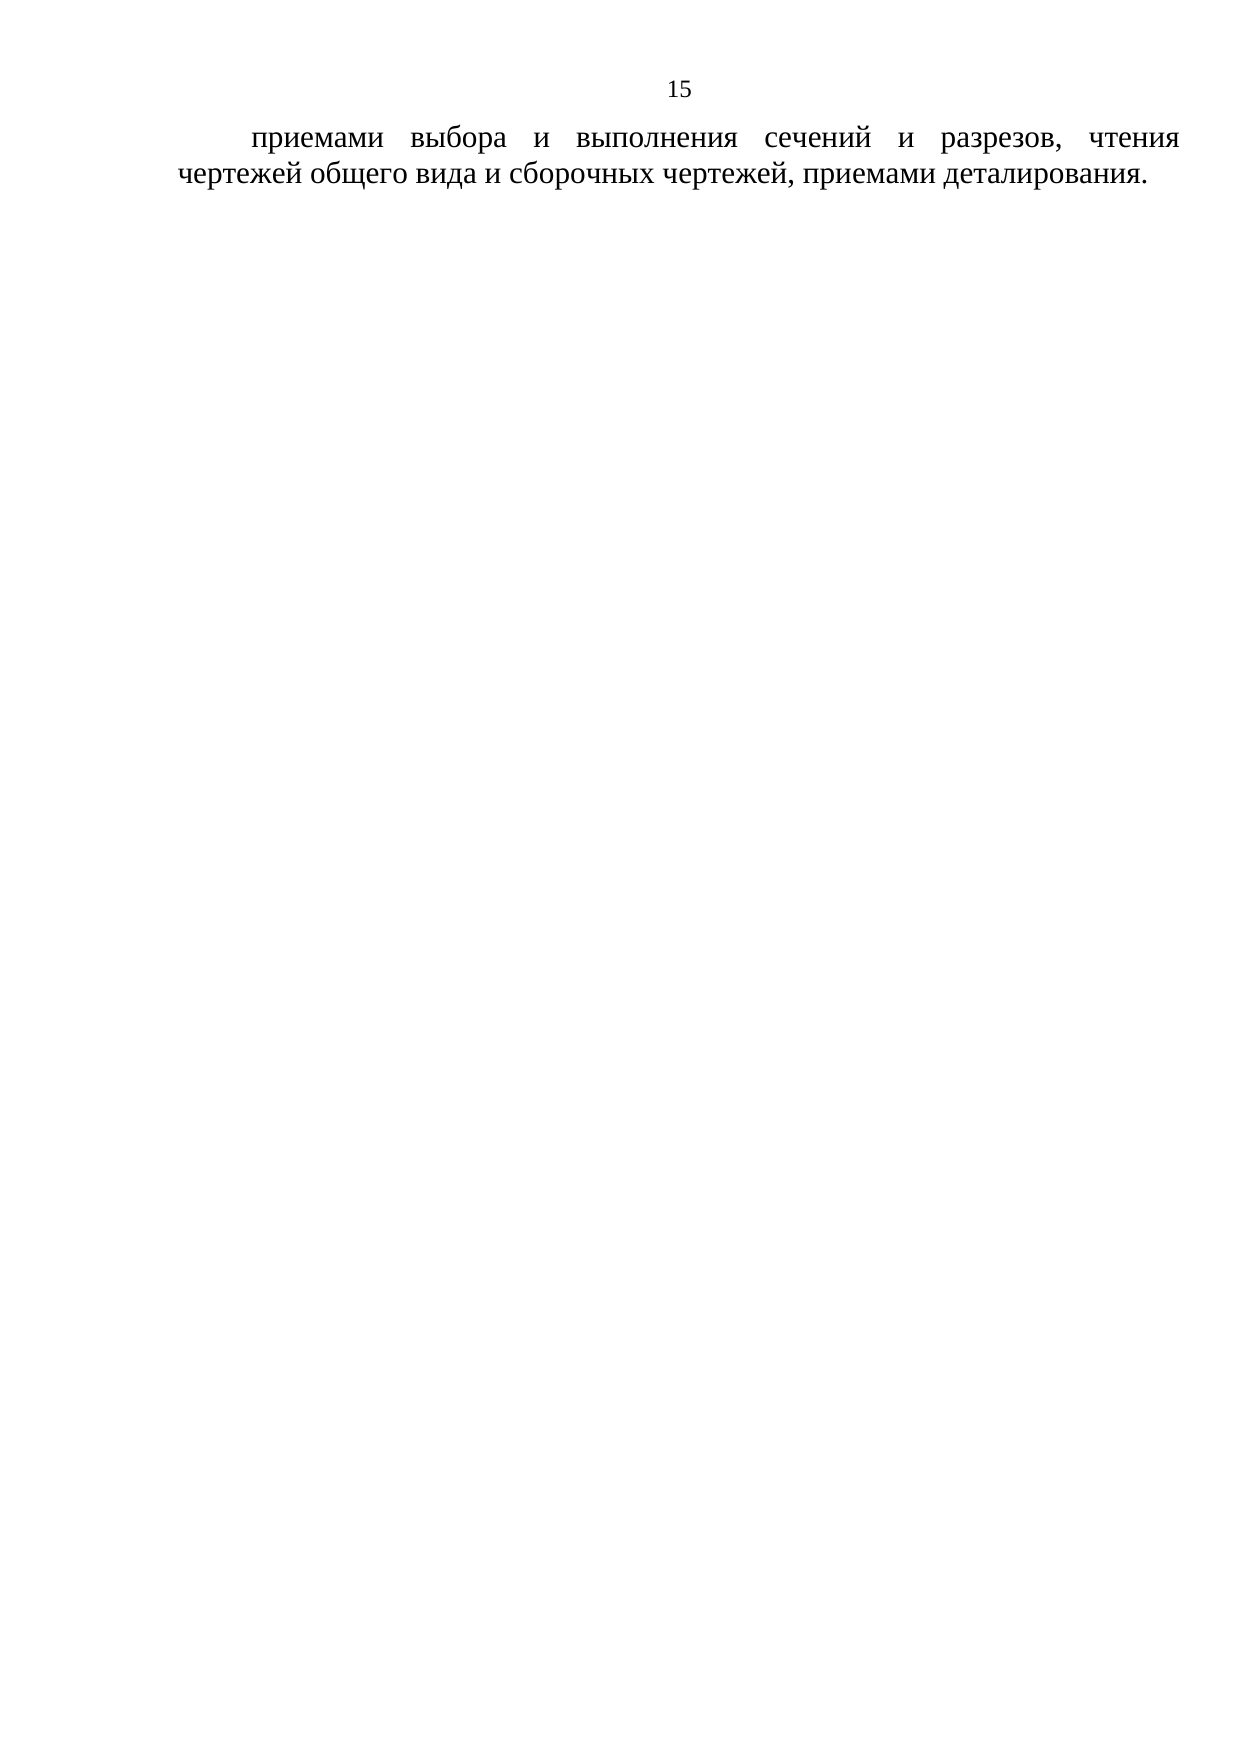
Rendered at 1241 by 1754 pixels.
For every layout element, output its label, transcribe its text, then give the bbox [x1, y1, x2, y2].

text приемами выбора и выполнения сечений и разрезов, чтения чертежей общего вида и сборочных чертежей, приемами деталирования. [177, 118, 1181, 190]
